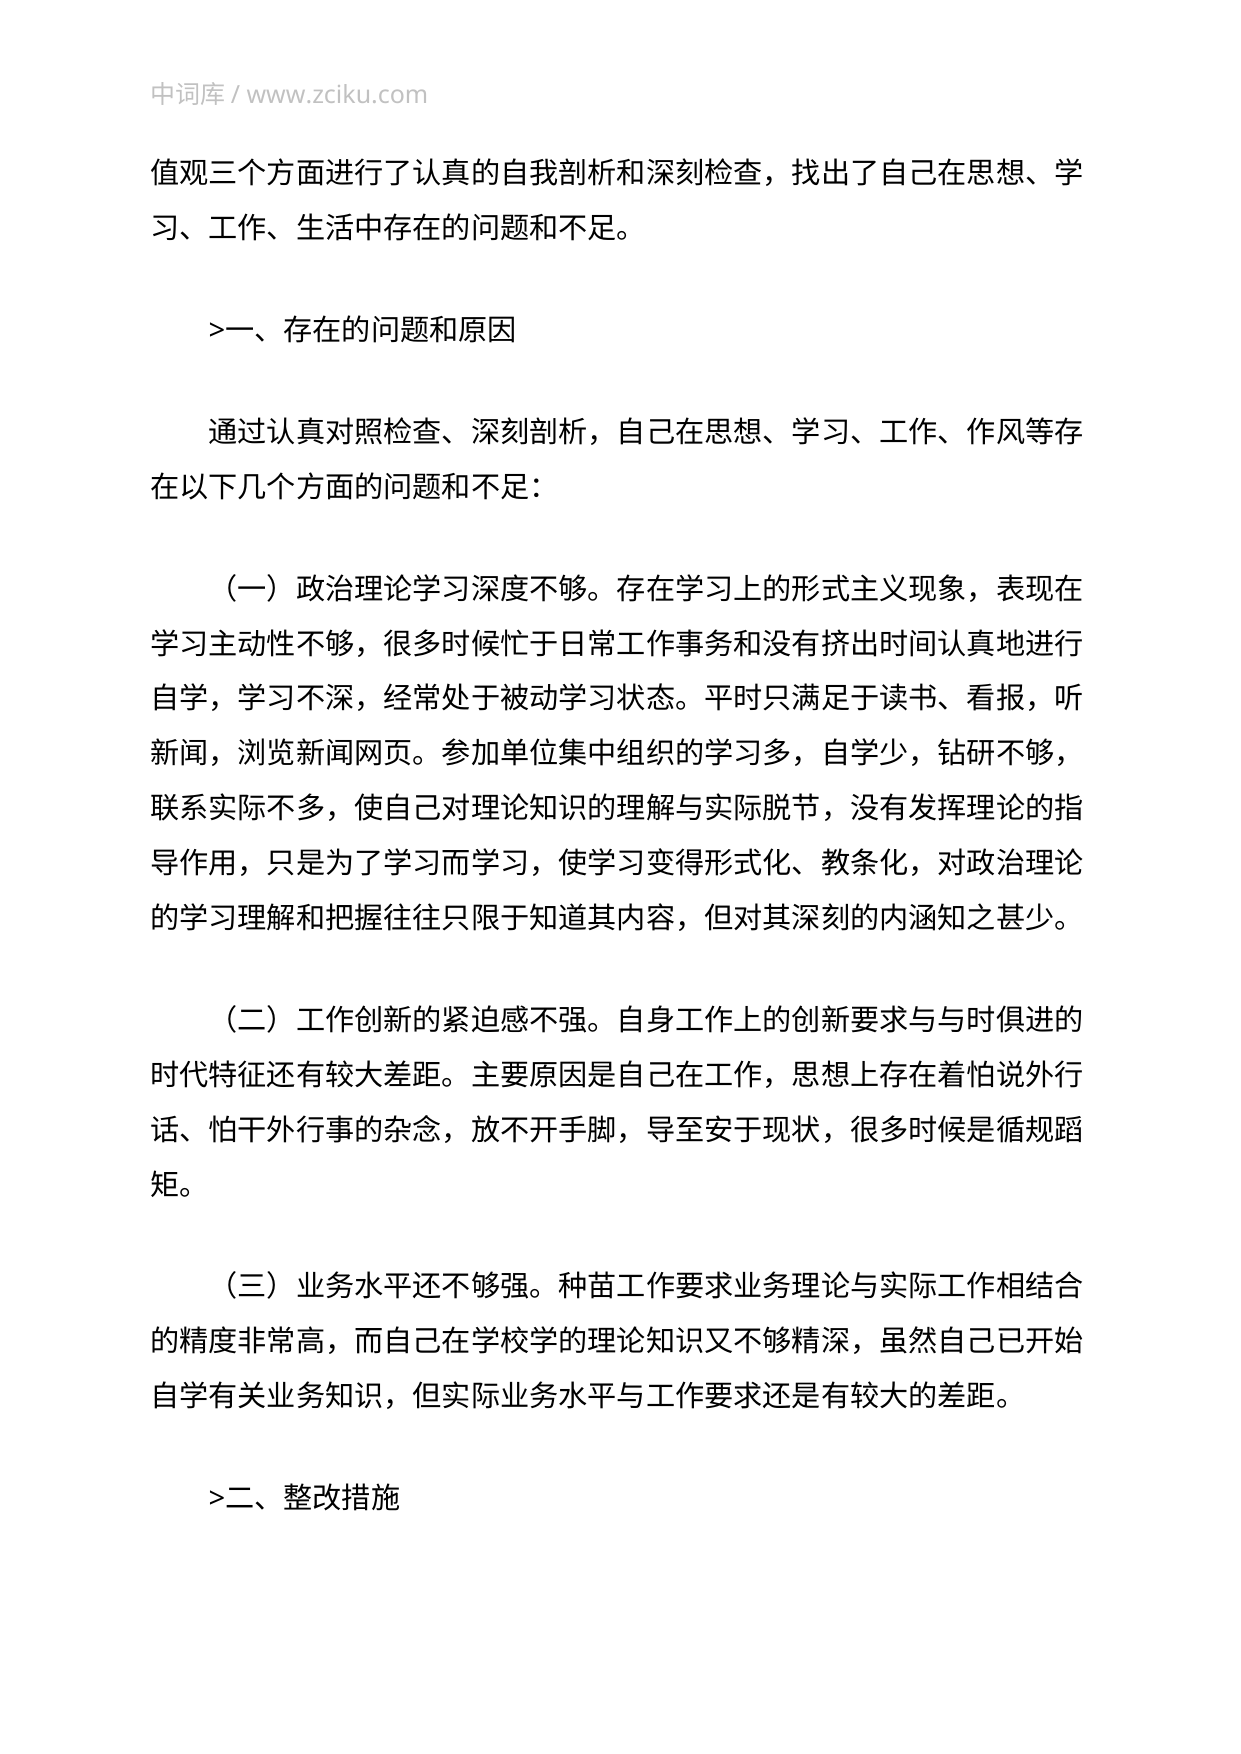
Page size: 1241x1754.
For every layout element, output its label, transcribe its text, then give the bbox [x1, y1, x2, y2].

text （二）工作创新的紧迫感不强。自身工作上的创新要求与与时俱进的时代特征还有较大差距。主要原因是自己在工作，思想上存在着怕说外行话、怕干外行事的杂念，放不开手脚，导至安于现状，很多时候是循规蹈矩。 [150, 996, 1090, 1203]
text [150, 150, 1090, 247]
text （三）业务水平还不够强。种苗工作要求业务理论与实际工作相结合的精度非常高，而自己在学校学的理论知识又不够精深，虽然自己已开始自学有关业务知识，但实际业务水平与工作要求还是有较大的差距。 [150, 1263, 1090, 1415]
text >一、存在的问题和原因 [150, 307, 1090, 349]
text 通过认真对照检查、深刻剖析，自己在思想、学习、工作、作风等存在以下几个方面的问题和不足： [150, 409, 1090, 506]
text （一）政治理论学习深度不够。存在学习上的形式主义现象，表现在学习主动性不够，很多时候忙于日常工作事务和没有挤出时间认真地进行自学，学习不深，经常处于被动学习状态。平时只满足于读书、看报，听新闻，浏览新闻网页。参加单位集中组织的学习多，自学少，钻研不够，联系实际不多，使自己对理论知识的理解与实际脱节，没有发挥理论的指导作用，只是为了学习而学习，使学习变得形式化、教条化，对政治理论的学习理解和把握往往只限于知道其内容，但对其深刻的内涵知之甚少。 [150, 565, 1090, 937]
text >二、整改措施 [150, 1474, 1090, 1517]
